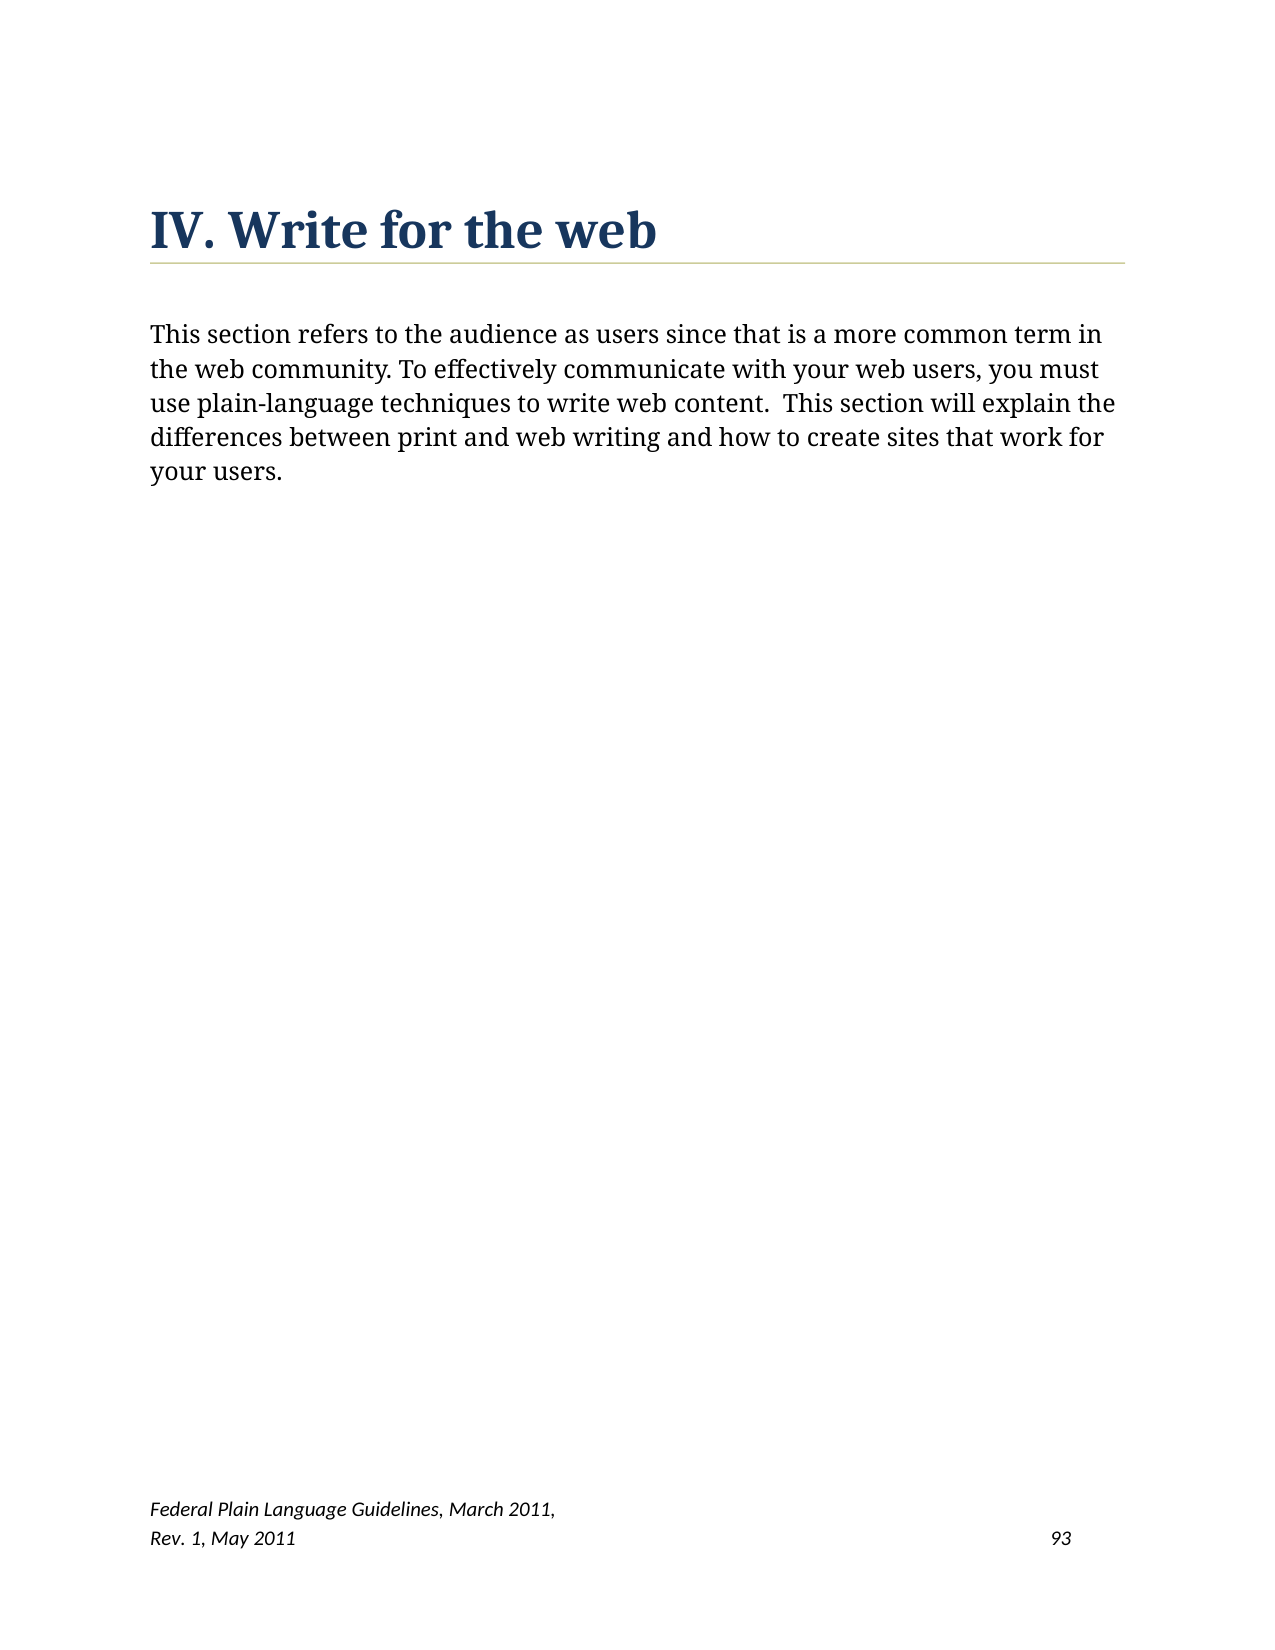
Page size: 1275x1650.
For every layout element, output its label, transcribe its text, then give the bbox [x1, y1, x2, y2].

text This section refers to the audience as users since that is a more common term in the web community. To effectively communicate with your web users, you must use plain-language techniques to write web content. This section will explain the differences between print and web writing and how to create sites that work for your users. [150, 317, 1125, 487]
subtitle IV. Write for the web [150, 200, 1125, 262]
